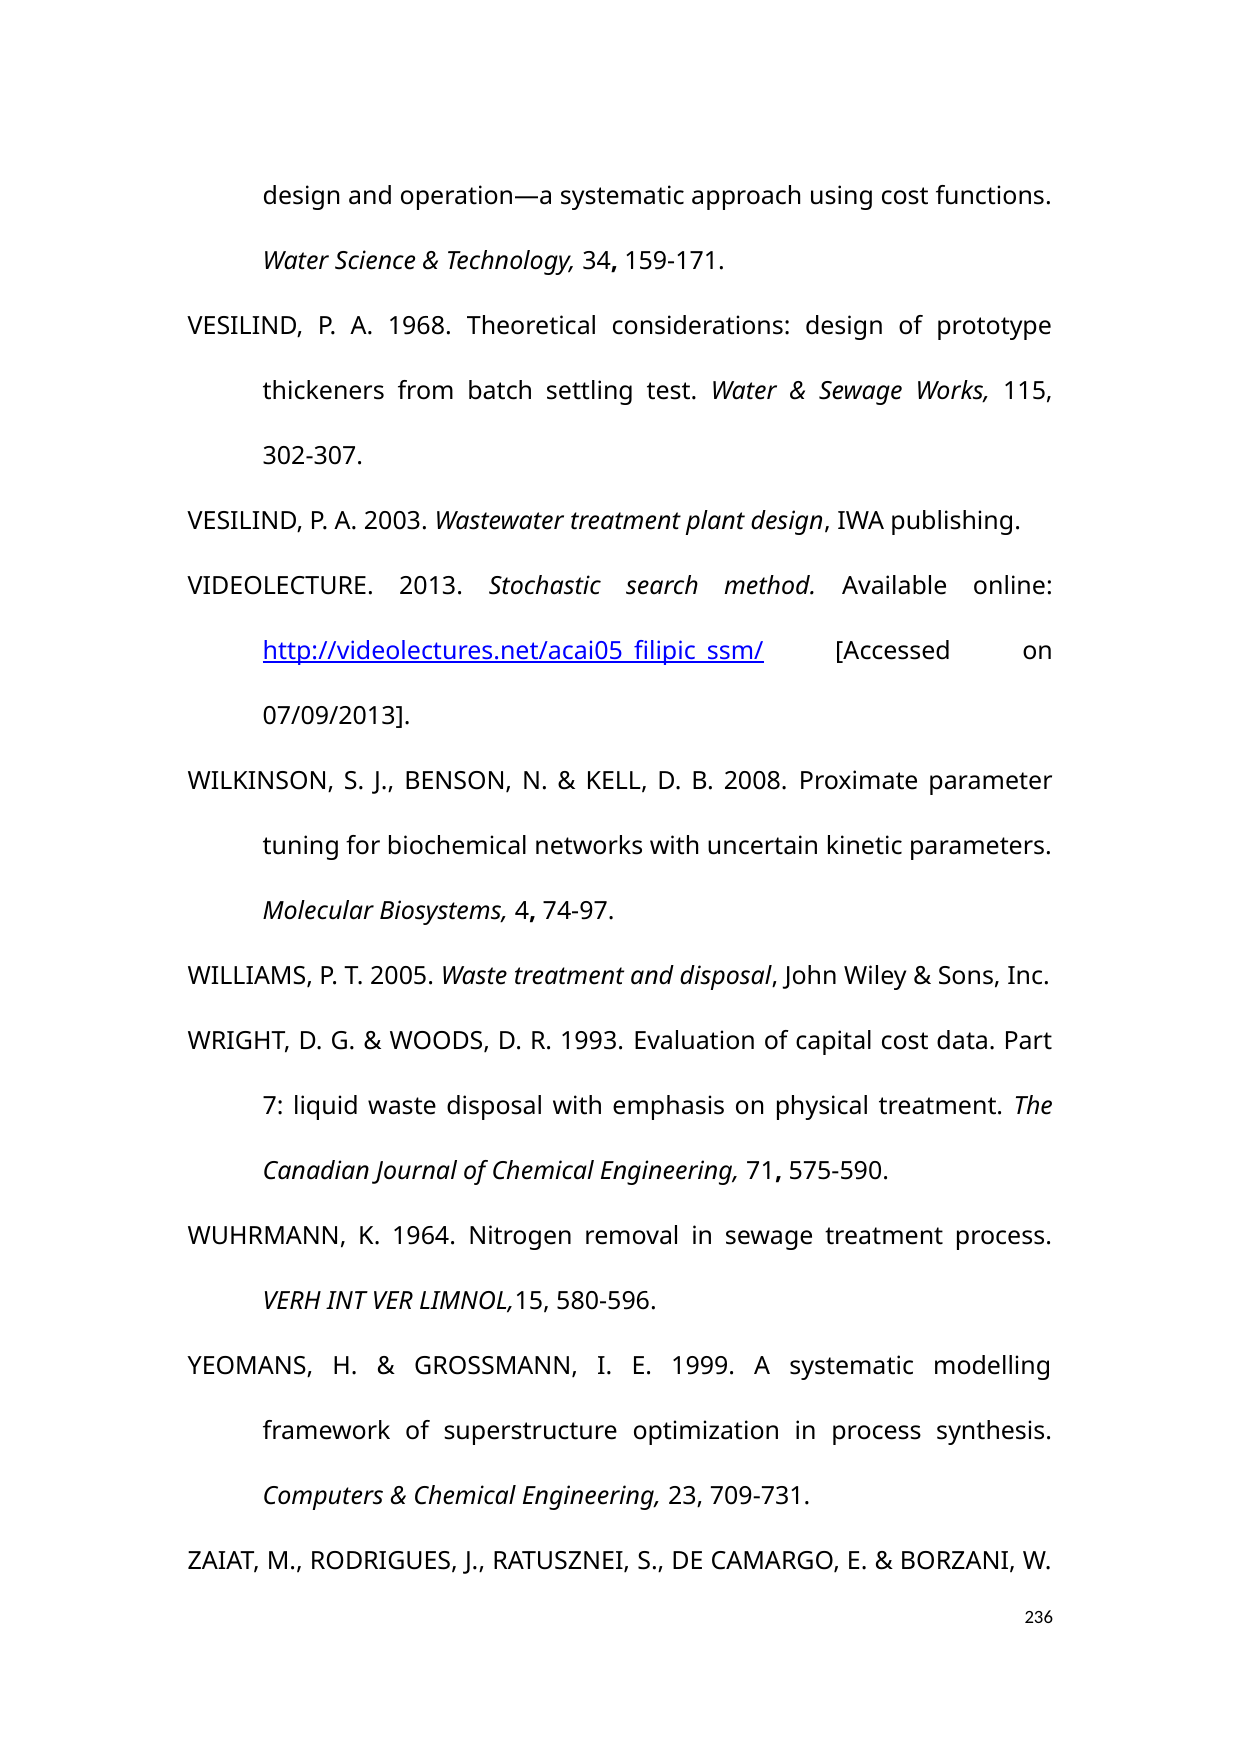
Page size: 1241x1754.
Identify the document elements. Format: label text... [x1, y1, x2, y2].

text VESILIND, P. A. 1968. Theoretical considerations: design of prototype thickeners from batch settling test. Water & Sewage Works, 115, 302-307. [187, 292, 1053, 487]
text YEOMANS, H. & GROSSMANN, I. E. 1999. A systematic modelling framework of superstructure optimization in process synthesis. Computers & Chemical Engineering, 23, 709-731. [187, 1332, 1053, 1527]
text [187, 1527, 1053, 1592]
text VIDEOLECTURE. 2013. Stochastic search method. Available online: http://videolectures.net/acai05_filipic_ssm/ [Accessed on 07/09/2013]. [187, 552, 1053, 747]
text WILLIAMS, P. T. 2005. Waste treatment and disposal, John Wiley & Sons, Inc. [187, 942, 1053, 1007]
text WRIGHT, D. G. & WOODS, D. R. 1993. Evaluation of capital cost data. Part 7: liquid waste disposal with emphasis on physical treatment. The Canadian Journal of Chemical Engineering, 71, 575-590. [187, 1007, 1053, 1202]
text VESILIND, P. A. 2003. Wastewater treatment plant design, IWA publishing. [187, 487, 1053, 552]
text WUHRMANN, K. 1964. Nitrogen removal in sewage treatment process. VERH INT VER LIMNOL,15, 580-596. [187, 1202, 1053, 1332]
text WILKINSON, S. J., BENSON, N. & KELL, D. B. 2008. Proximate parameter tuning for biochemical networks with uncertain kinetic parameters. Molecular Biosystems, 4, 74-97. [187, 747, 1053, 942]
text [187, 162, 1053, 292]
